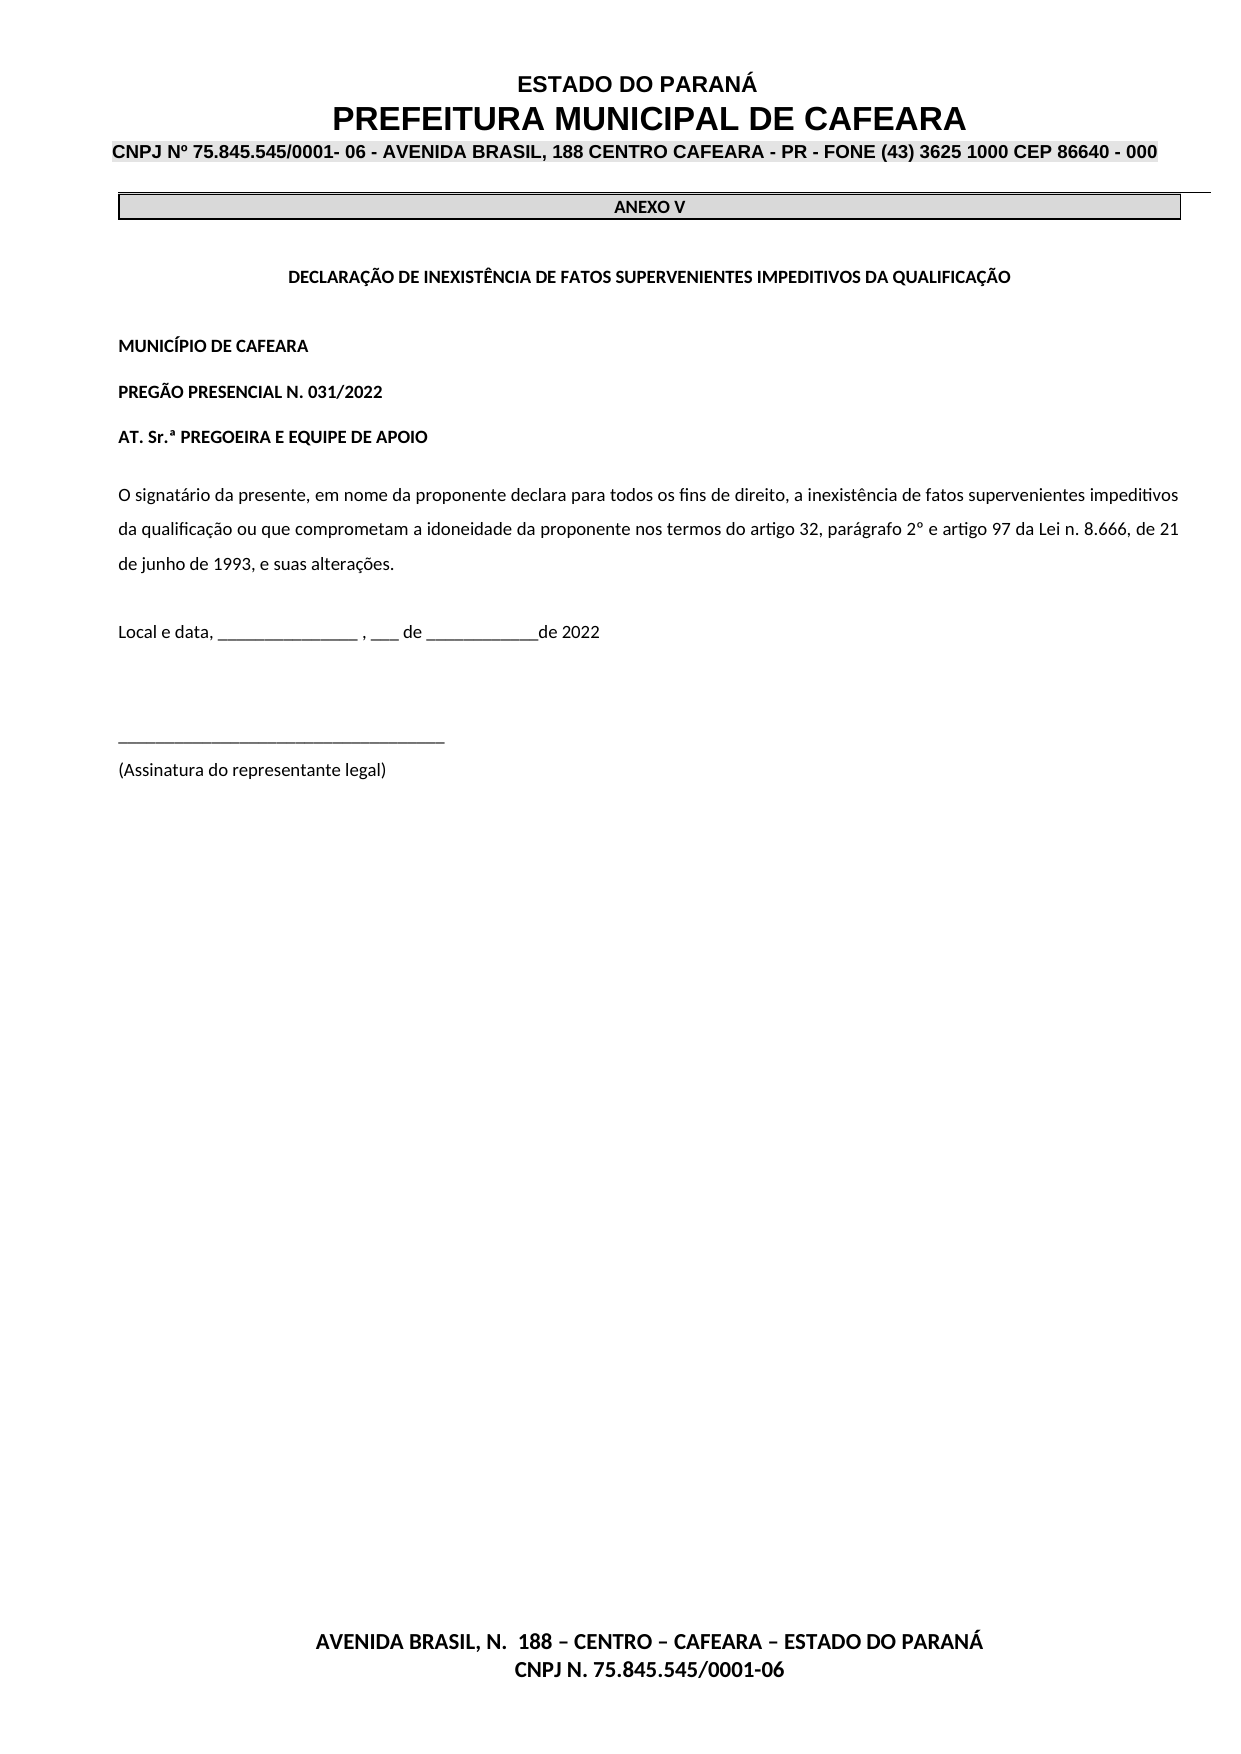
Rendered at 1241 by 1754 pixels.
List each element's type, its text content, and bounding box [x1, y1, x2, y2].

text (Assinatura do representante legal) [118, 758, 1181, 781]
text O signatário da presente, em nome da proponente declara para todos os fins de direito, a inexistência de fatos supervenientes impeditivos da qualificação ou que comprometam a idoneidade da proponente nos termos do artigo 32, parágrafo 2º e artigo 97 da Lei n. 8.666, de 21 de junho de 1993, e suas alterações. [118, 483, 1181, 575]
text ANEXO V [120, 195, 1180, 218]
text AT. Sr.ª PREGOEIRA E EQUIPE DE APOIO [118, 426, 1181, 449]
text PREGÃO PRESENCIAL N. 031/2022 [118, 380, 1181, 403]
text ___________________________________ [118, 724, 1181, 747]
text Local e data, _______________ , ___ de ____________de 2022 [118, 621, 1181, 643]
text MUNICÍPIO DE CAFEARA [118, 334, 1181, 357]
text DECLARAÇÃO DE INEXISTÊNCIA DE FATOS SUPERVENIENTES IMPEDITIVOS DA QUALIFICAÇÃO [118, 265, 1181, 288]
